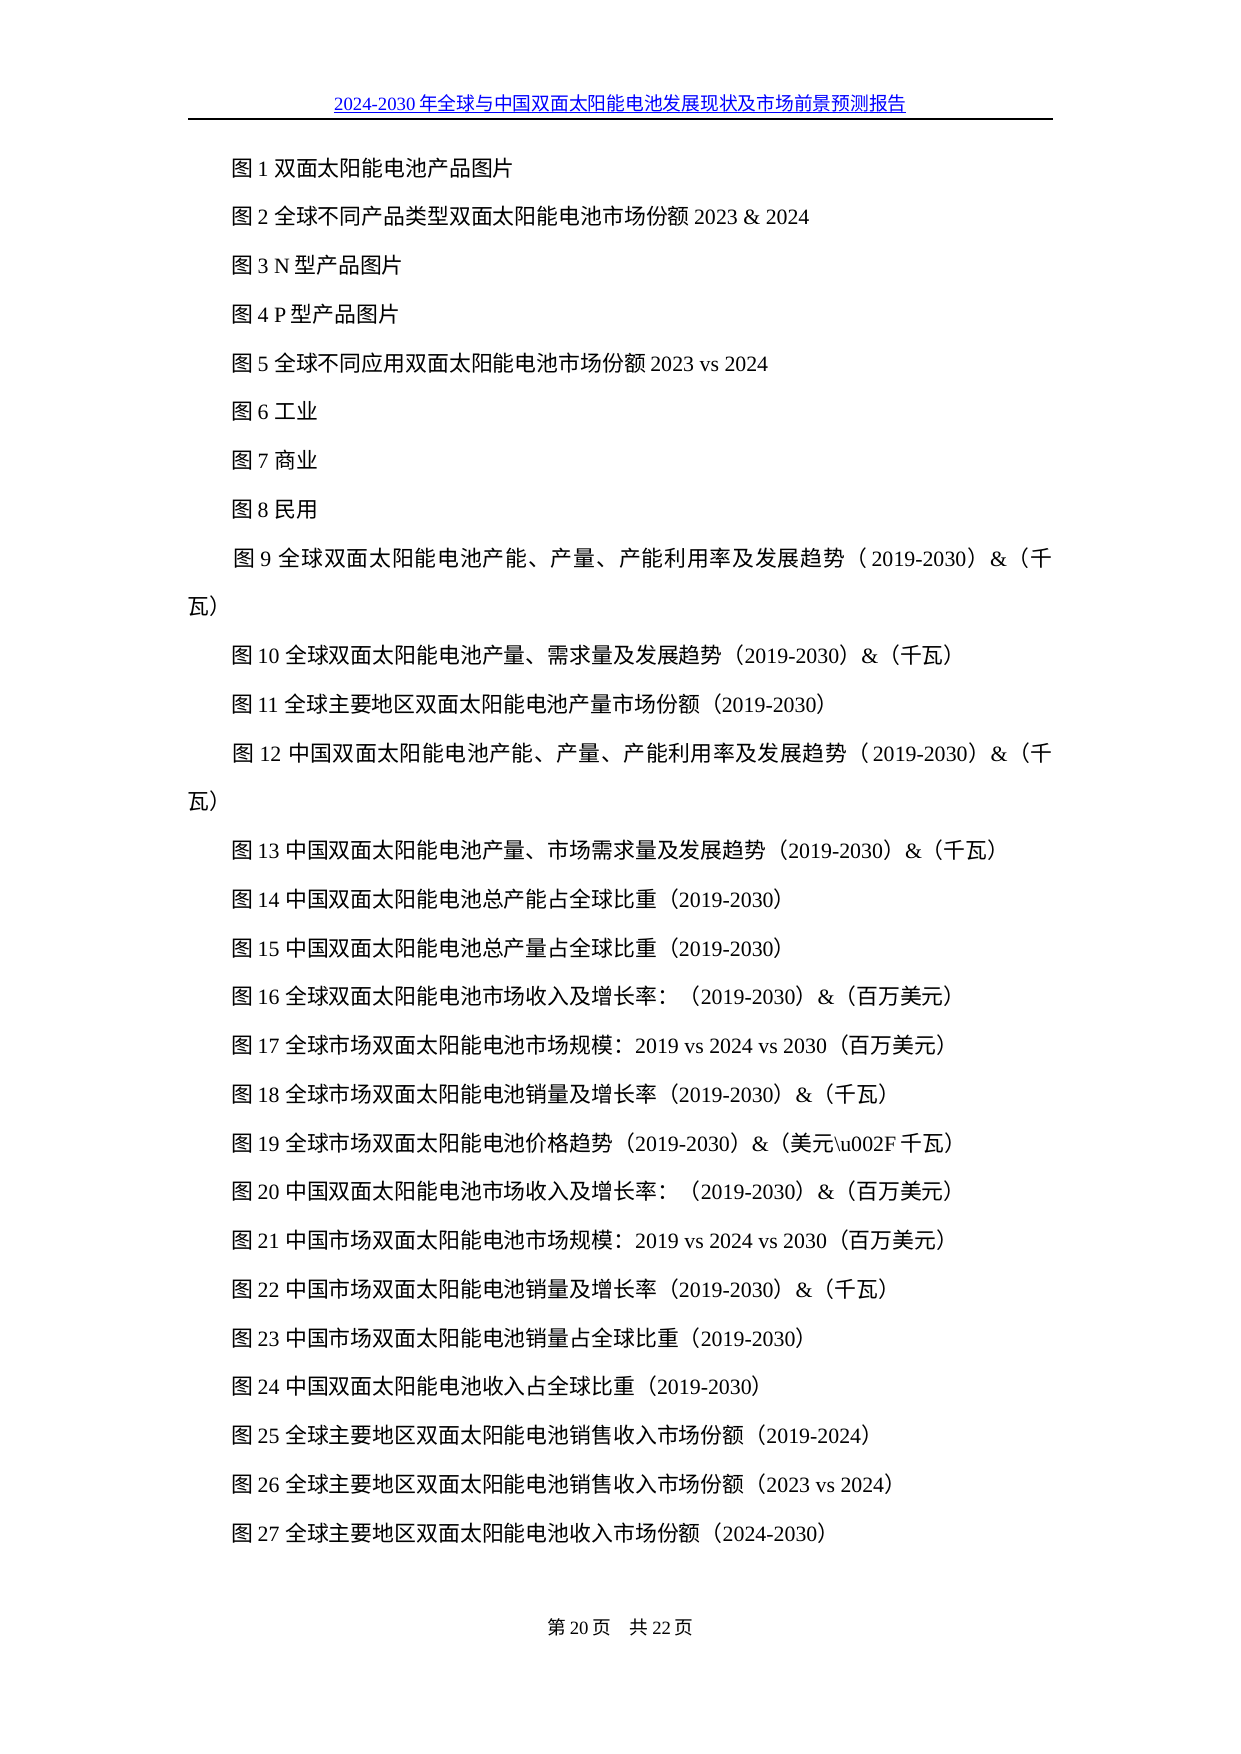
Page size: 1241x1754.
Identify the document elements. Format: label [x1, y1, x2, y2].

text [187, 150, 1053, 1548]
